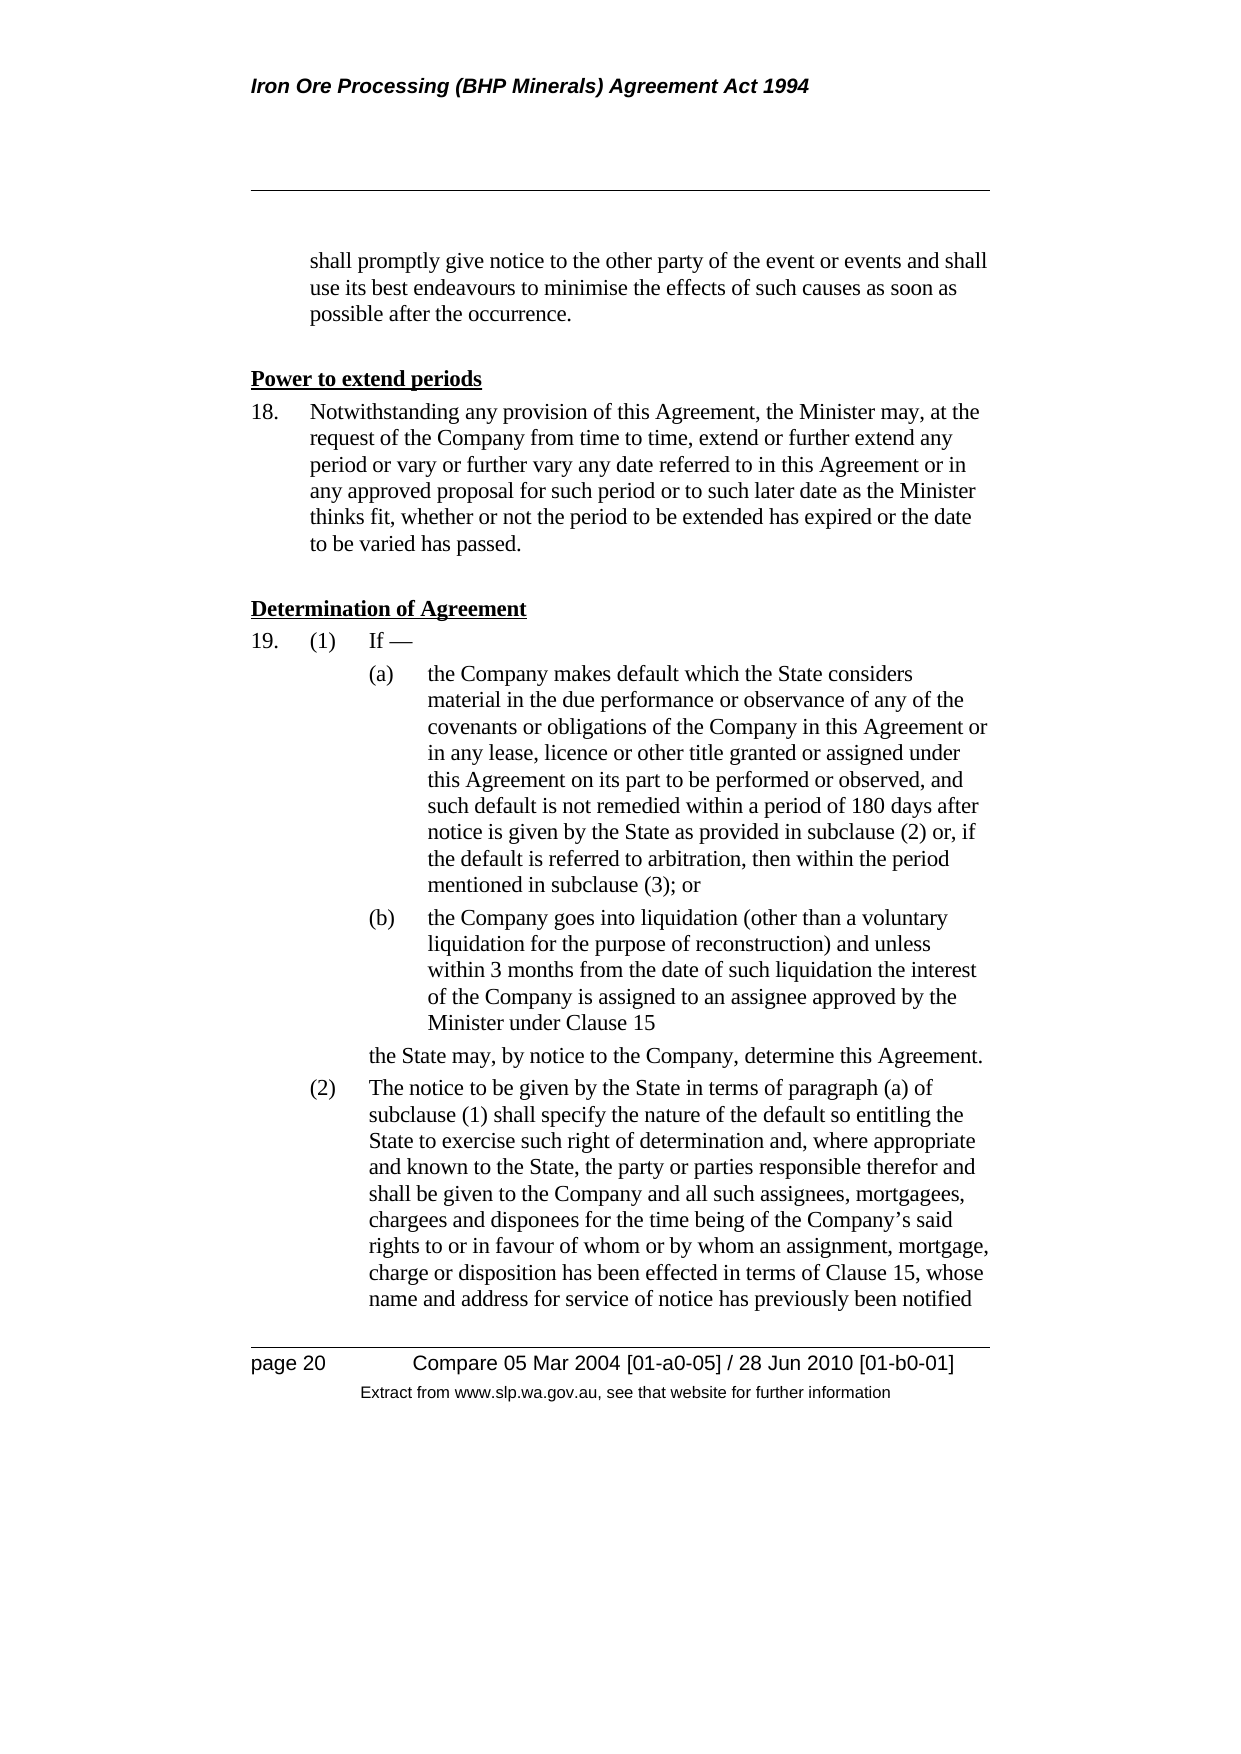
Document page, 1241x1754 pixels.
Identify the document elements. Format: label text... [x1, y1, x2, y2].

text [251, 247, 990, 327]
text the State may, by notice to the Company, determine this Agreement. [251, 1042, 990, 1068]
text (a) the Company makes default which the State considers material in the due performance or observance of any of the covenants or obligations of the Company in this Agreement or in any lease, licence or other title granted or assigned under this Agreement on its part to be performed or observed, and such default is not remedied within a period of 180 days after notice is given by the State as provided in subclause (2) or, if the default is referred to arbitration, then within the period mentioned in subclause (3); or [251, 660, 990, 897]
text Power to extend periods [251, 365, 990, 392]
text Determination of Agreement [251, 595, 990, 621]
text (b) the Company goes into liquidation (other than a voluntary liquidation for the purpose of reconstruction) and unless within 3 months from the date of such liquidation the interest of the Company is assigned to an assignee approved by the Minister under Clause 15 [251, 904, 990, 1035]
text 18. Notwithstanding any provision of this Agreement, the Minister may, at the request of the Company from time to time, extend or further extend any period or vary or further vary any date referred to in this Agreement or in any approved proposal for such period or to such later date as the Minister thinks fit, whether or not the period to be extended has expired or the date to be varied has passed. [251, 398, 990, 556]
text 19. (1) If — [251, 628, 990, 654]
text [251, 1074, 990, 1311]
